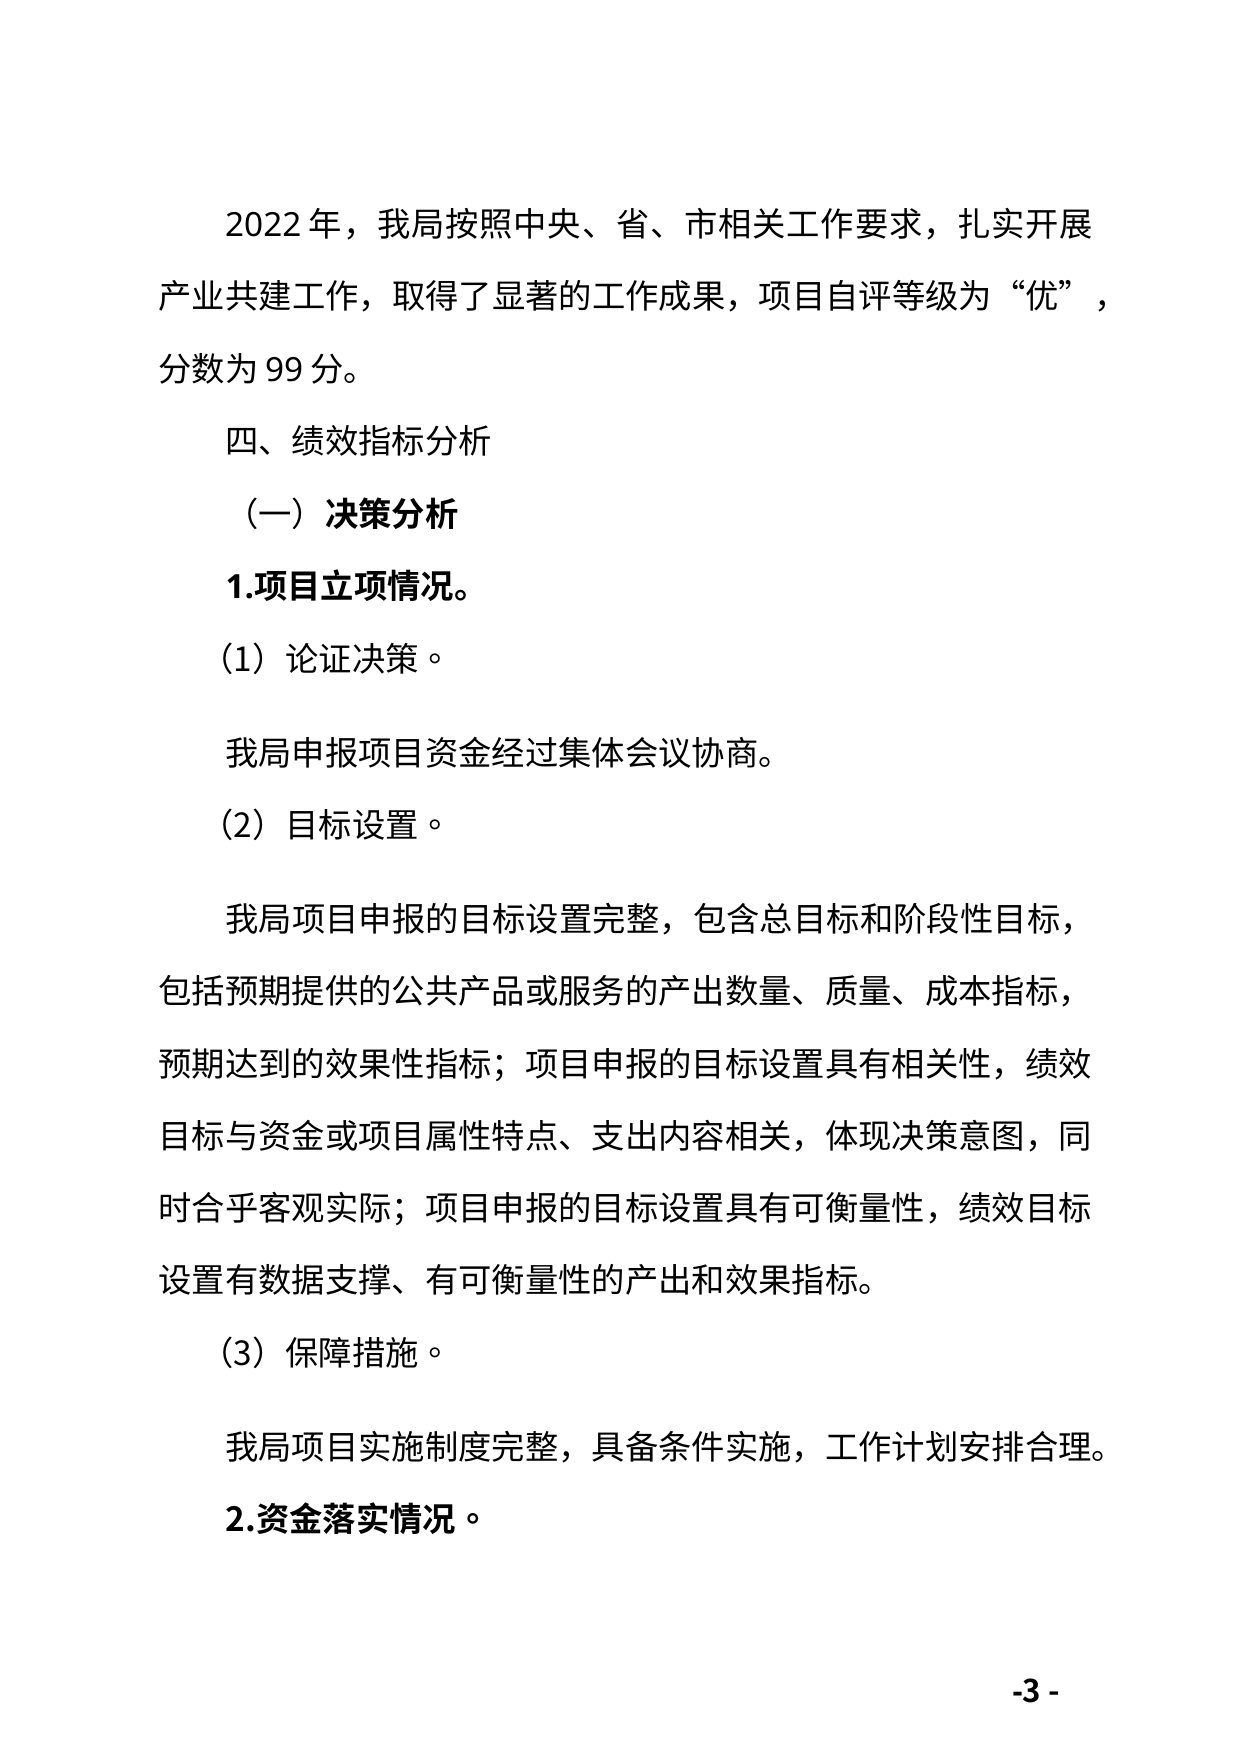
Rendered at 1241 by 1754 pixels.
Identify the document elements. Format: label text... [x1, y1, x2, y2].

text 我局申报项目资金经过集体会议协商。 [158, 726, 1094, 775]
text 四、绩效指标分析 [158, 415, 1094, 463]
text （1）论证决策。 [158, 632, 1094, 681]
text 2022年，我局按照中央、省、市相关工作要求，扎实开展产业共建工作，取得了显著的工作成果，项目自评等级为“优”，分数为99分。 [158, 198, 1094, 391]
text （3）保障措施。 [158, 1327, 1094, 1375]
text 2.资金落实情况。 [158, 1493, 1094, 1541]
text （2）目标设置。 [158, 799, 1094, 847]
text 我局项目实施制度完整，具备条件实施，工作计划安排合理。 [158, 1421, 1094, 1469]
text （一）决策分析 [158, 487, 1094, 536]
text 我局项目申报的目标设置完整，包含总目标和阶段性目标，包括预期提供的公共产品或服务的产出数量、质量、成本指标，预期达到的效果性指标；项目申报的目标设置具有相关性，绩效目标与资金或项目属性特点、支出内容相关，体现决策意图，同时合乎客观实际；项目申报的目标设置具有可衡量性，绩效目标设置有数据支撑、有可衡量性的产出和效果指标。 [158, 893, 1094, 1302]
text 1.项目立项情况。 [158, 560, 1094, 608]
